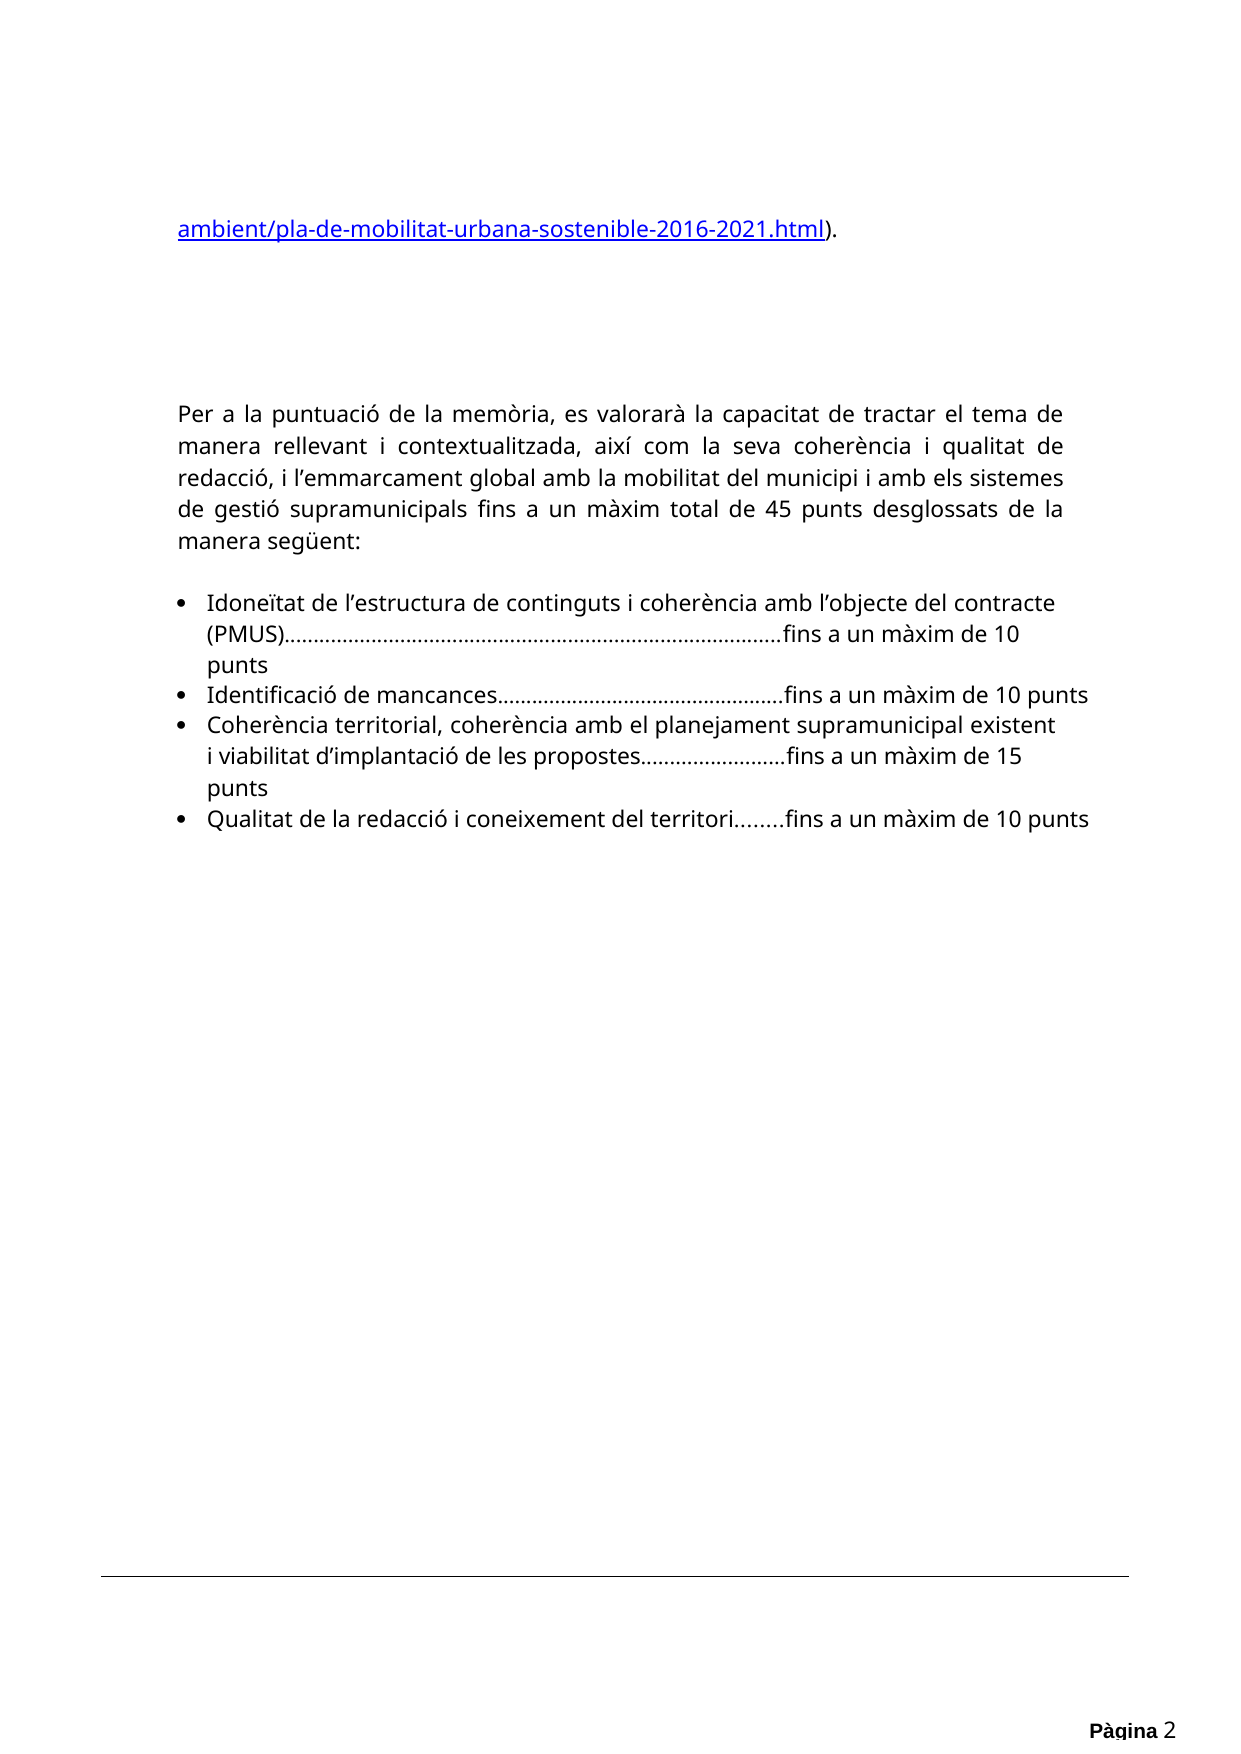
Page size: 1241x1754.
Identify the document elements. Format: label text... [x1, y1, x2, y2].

text Per a la puntuació de la memòria, es valorarà la capacitat de tractar el tema de manera rellevant i contextualitzada, així com la seva coherència i qualitat de redacció, i l’emmarcament global amb la mobilitat del municipi i amb els sistemes de gestió supramunicipals fins a un màxim total de 45 punts desglossats de la manera següent: [177, 398, 1064, 556]
list Idoneïtat de l’estructura de continguts i coherència amb l’objecte del contracte (PMUS) fins a un màxim de 10 punts [177, 587, 1064, 681]
list Qualitat de la redacció i coneixement del territori fins a un màxim de 10 punts [177, 803, 1148, 834]
list Coherència territorial, coherència amb el planejament supramunicipal existent i viabilitat d’implantació de les propostes fins a un màxim de 15 punts [177, 709, 1064, 803]
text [177, 212, 1064, 244]
list Identificació de mancances fins a un màxim de 10 punts [177, 681, 1148, 709]
